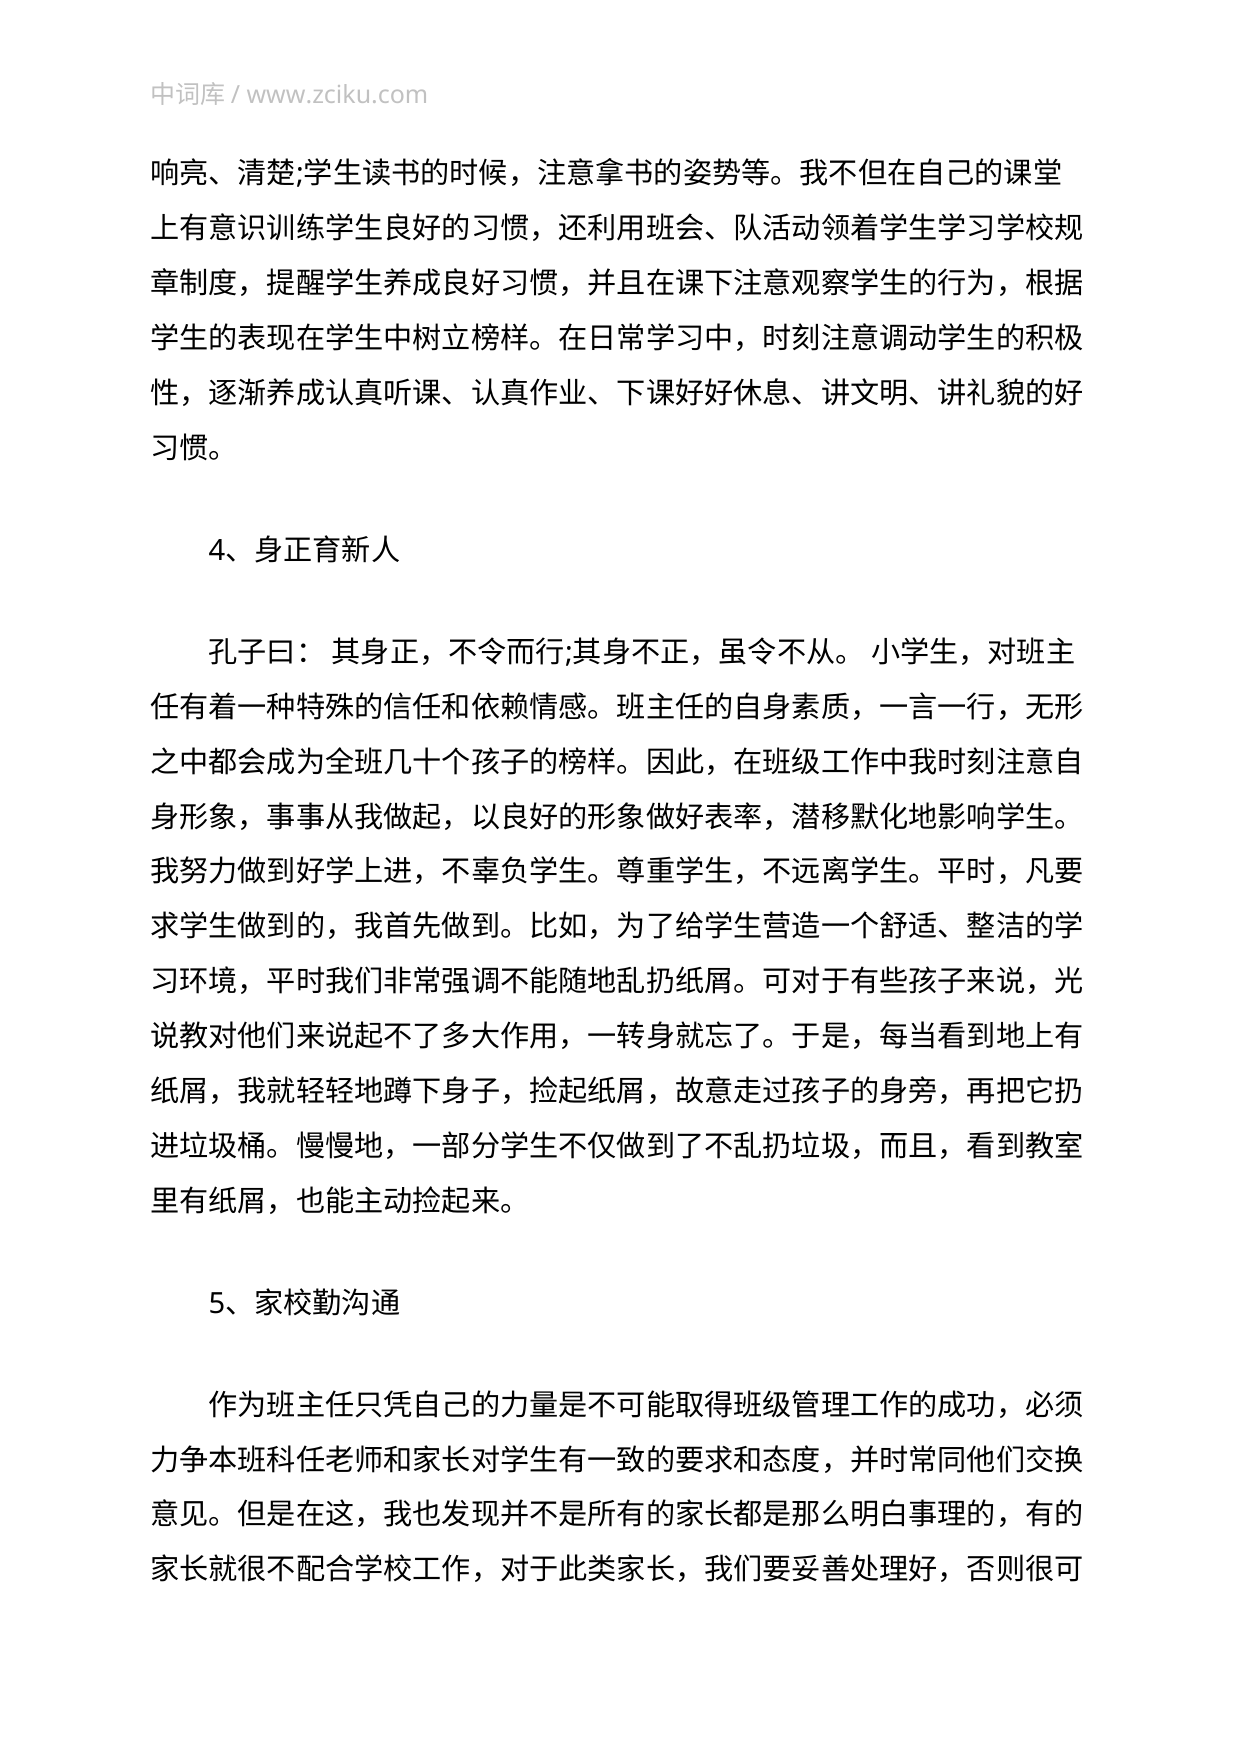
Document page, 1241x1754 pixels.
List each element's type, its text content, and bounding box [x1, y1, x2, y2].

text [150, 150, 1090, 467]
text 孔子曰： 其身正，不令而行;其身不正，虽令不从。 小学生，对班主任有着一种特殊的信任和依赖情感。班主任的自身素质，一言一行，无形之中都会成为全班几十个孩子的榜样。因此，在班级工作中我时刻注意自身形象，事事从我做起，以良好的形象做好表率，潜移默化地影响学生。我努力做到好学上进，不辜负学生。尊重学生，不远离学生。平时，凡要求学生做到的，我首先做到。比如，为了给学生营造一个舒适、整洁的学习环境，平时我们非常强调不能随地乱扔纸屑。可对于有些孩子来说，光说教对他们来说起不了多大作用，一转身就忘了。于是，每当看到地上有纸屑，我就轻轻地蹲下身子，捡起纸屑，故意走过孩子的身旁，再把它扔进垃圾桶。慢慢地，一部分学生不仅做到了不乱扔垃圾，而且，看到教室里有纸屑，也能主动捡起来。 [150, 628, 1090, 1220]
text 4、身正育新人 [150, 526, 1090, 569]
text 5、家校勤沟通 [150, 1279, 1090, 1322]
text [150, 1381, 1090, 1588]
